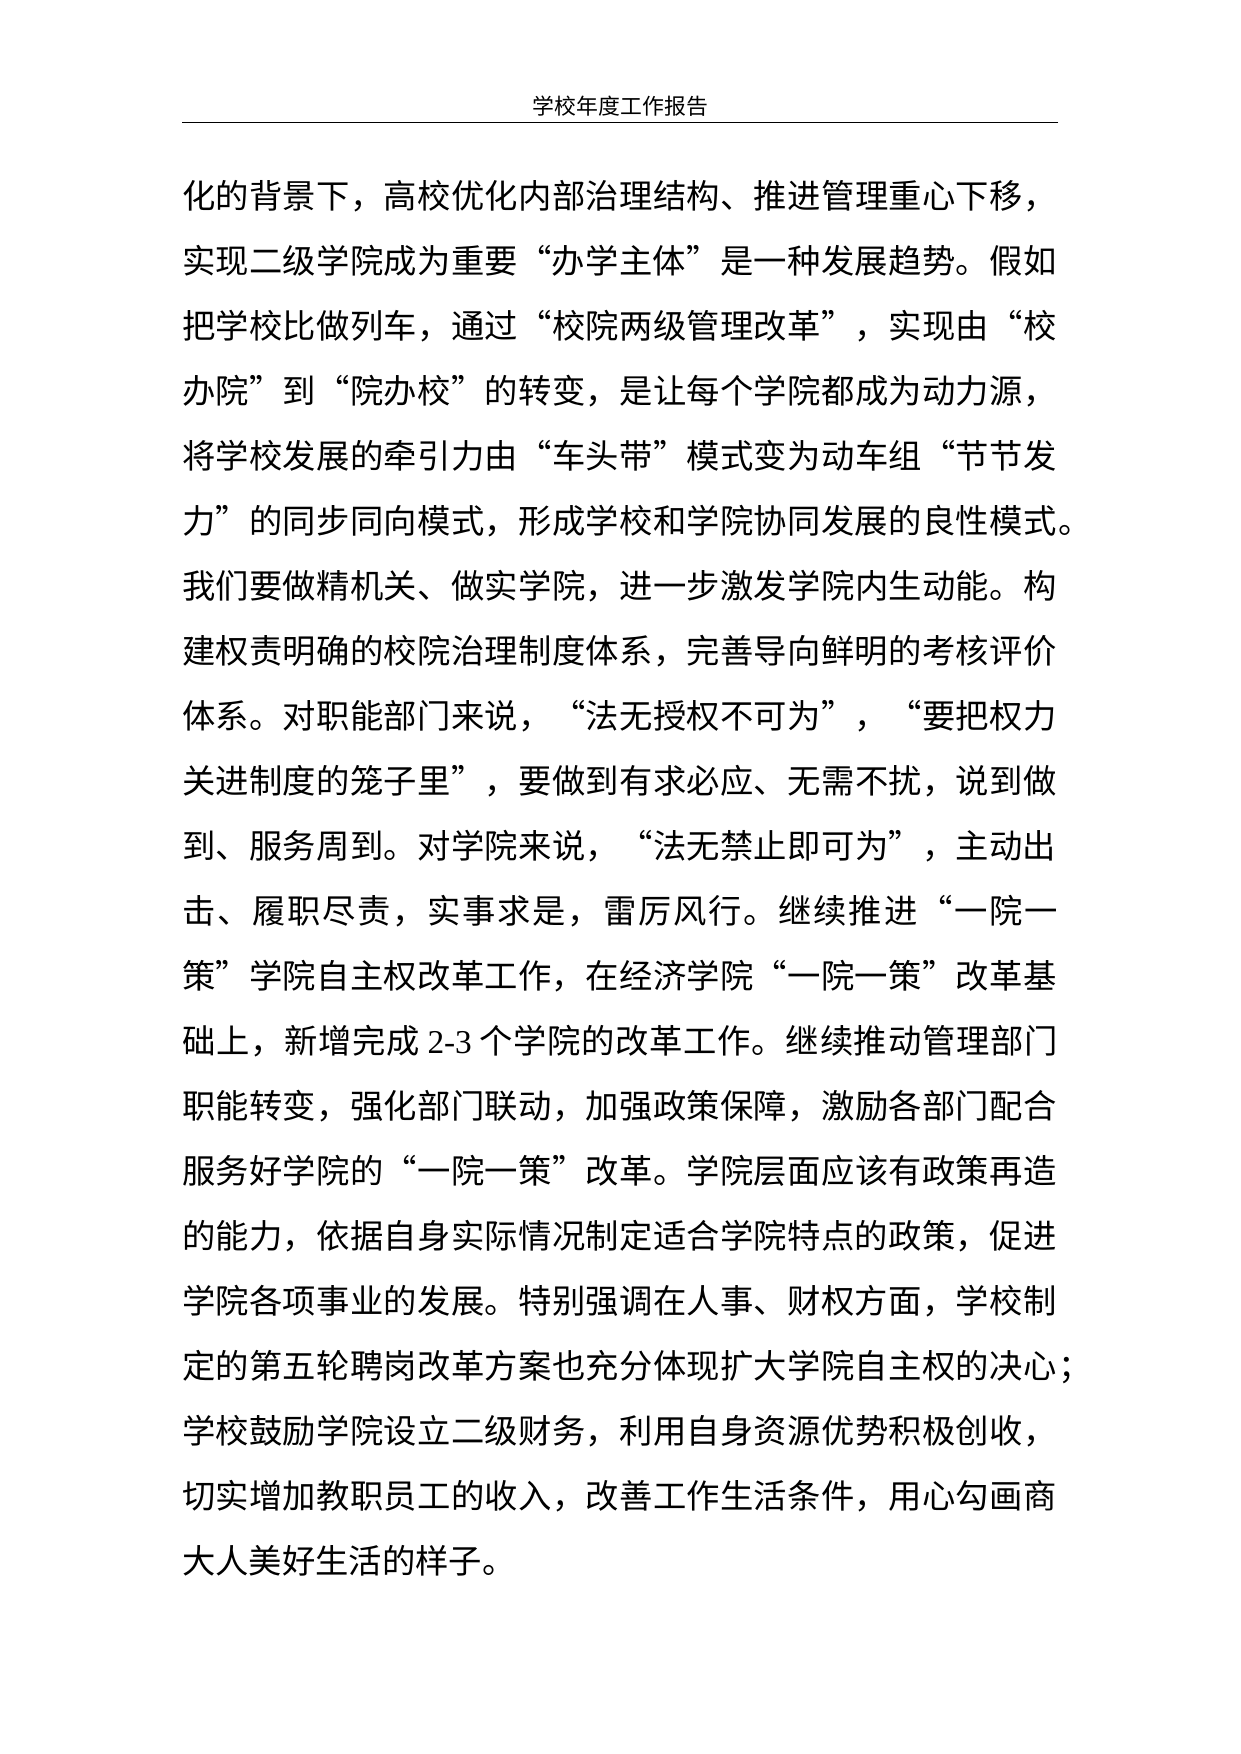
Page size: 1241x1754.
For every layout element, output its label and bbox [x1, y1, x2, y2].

text [182, 162, 1058, 1592]
